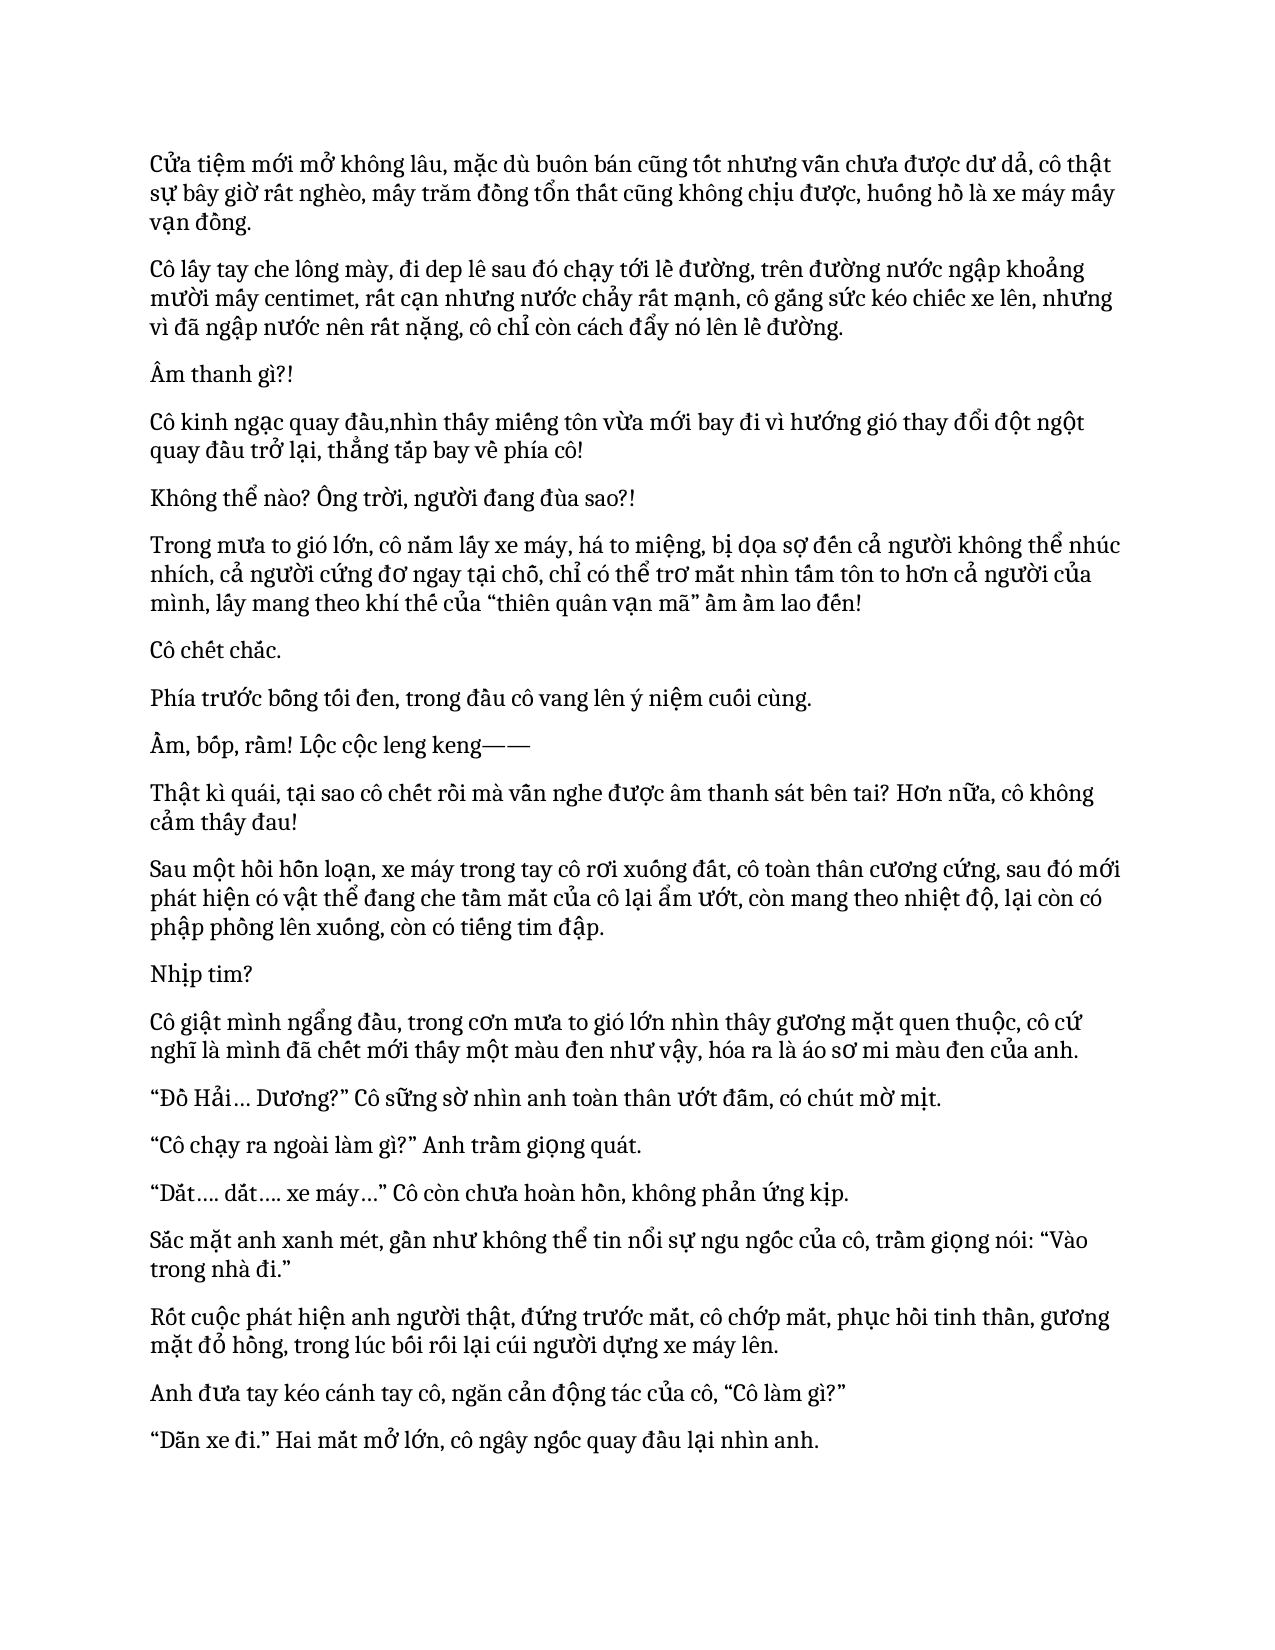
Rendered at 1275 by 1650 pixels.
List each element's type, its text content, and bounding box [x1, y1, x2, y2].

text “Đồ Hải… Dương?” Cô sững sờ nhìn anh toàn thân ướt đẫm, có chút mờ mịt. [150, 1084, 1125, 1112]
text Sau một hồi hỗn loạn, xe máy trong tay cô rơi xuống đất, cô toàn thân cương cứng, sau đó mới phát hiện có vật thể đang che tầm mắt của cô lại ẩm ướt, còn mang theo nhiệt độ, lại còn có phập phồng lên xuống, còn có tiếng tim đập. [150, 855, 1125, 941]
text Anh đưa tay kéo cánh tay cô, ngăn cản động tác của cô, “Cô làm gì?” [150, 1379, 1125, 1407]
text Không thể nào? Ông trời, người đang đùa sao?! [150, 484, 1125, 512]
text Nhịp tim? [150, 960, 1125, 989]
text Ầm, bốp, rầm! Lộc cộc leng keng—— [150, 731, 1125, 760]
text “Cô chạy ra ngoài làm gì?” Anh trầm giọng quát. [150, 1131, 1125, 1160]
text Phía trước bỗng tối đen, trong đầu cô vang lên ý niệm cuối cùng. [150, 684, 1125, 712]
text Cô lấy tay che lông mày, đi dep lê sau đó chạy tới lề đường, trên đường nước ngập khoảng mười mấy centimet, rất cạn nhưng nước chảy rất mạnh, cô gắng sức kéo chiếc xe lên, nhưng vì đã ngập nước nên rất nặng, cô chỉ còn cách đẩy nó lên lề đường. [150, 255, 1125, 341]
text Rốt cuộc phát hiện anh người thật, đứng trước mắt, cô chớp mắt, phục hồi tinh thần, gương mặt đỏ hồng, trong lúc bối rối lại cúi người dựng xe máy lên. [150, 1302, 1125, 1360]
text Cô giật mình ngẩng đầu, trong cơn mưa to gió lớn nhìn thây gương mặt quen thuộc, cô cứ nghĩ là mình đã chết mới thấy một màu đen như vậy, hóa ra là áo sơ mi màu đen của anh. [150, 1007, 1125, 1065]
text Cô kinh ngạc quay đầu,nhìn thấy miếng tôn vừa mới bay đi vì hướng gió thay đổi đột ngột quay đầu trở lại, thẳng tắp bay về phía cô! [150, 407, 1125, 465]
text Thật kì quái, tại sao cô chết rồi mà vẫn nghe được âm thanh sát bên tai? Hơn nữa, cô không cảm thấy đau! [150, 779, 1125, 836]
text Cửa tiệm mới mở không lâu, mặc dù buôn bán cũng tốt nhưng vẫn chưa được dư dả, cô thật sự bây giờ rất nghèo, mấy trăm đồng tổn thất cũng không chịu được, huống hồ là xe máy mấy vạn đồng. [150, 150, 1125, 236]
text Cô chết chắc. [150, 636, 1125, 665]
text Âm thanh gì?! [150, 360, 1125, 389]
text “Dắt…. dắt…. xe máy…” Cô còn chưa hoàn hồn, không phản ứng kịp. [150, 1179, 1125, 1207]
text “Dẵn xe đi.” Hai mắt mở lớn, cô ngây ngốc quay đầu lại nhìn anh. [150, 1426, 1125, 1455]
text Trong mưa to gió lớn, cô nắm lấy xe máy, há to miệng, bị dọa sợ đến cả người không thể nhúc nhích, cả người cứng đơ ngay tại chỗ, chỉ có thể trơ mắt nhìn tấm tôn to hơn cả người của mình, lấy mang theo khí thế của “thiên quân vạn mã” ầm ầm lao đến! [150, 531, 1125, 617]
text Sắc mặt anh xanh mét, gần như không thể tin nổi sự ngu ngốc của cô, trầm giọng nói: “Vào trong nhà đi.” [150, 1226, 1125, 1284]
